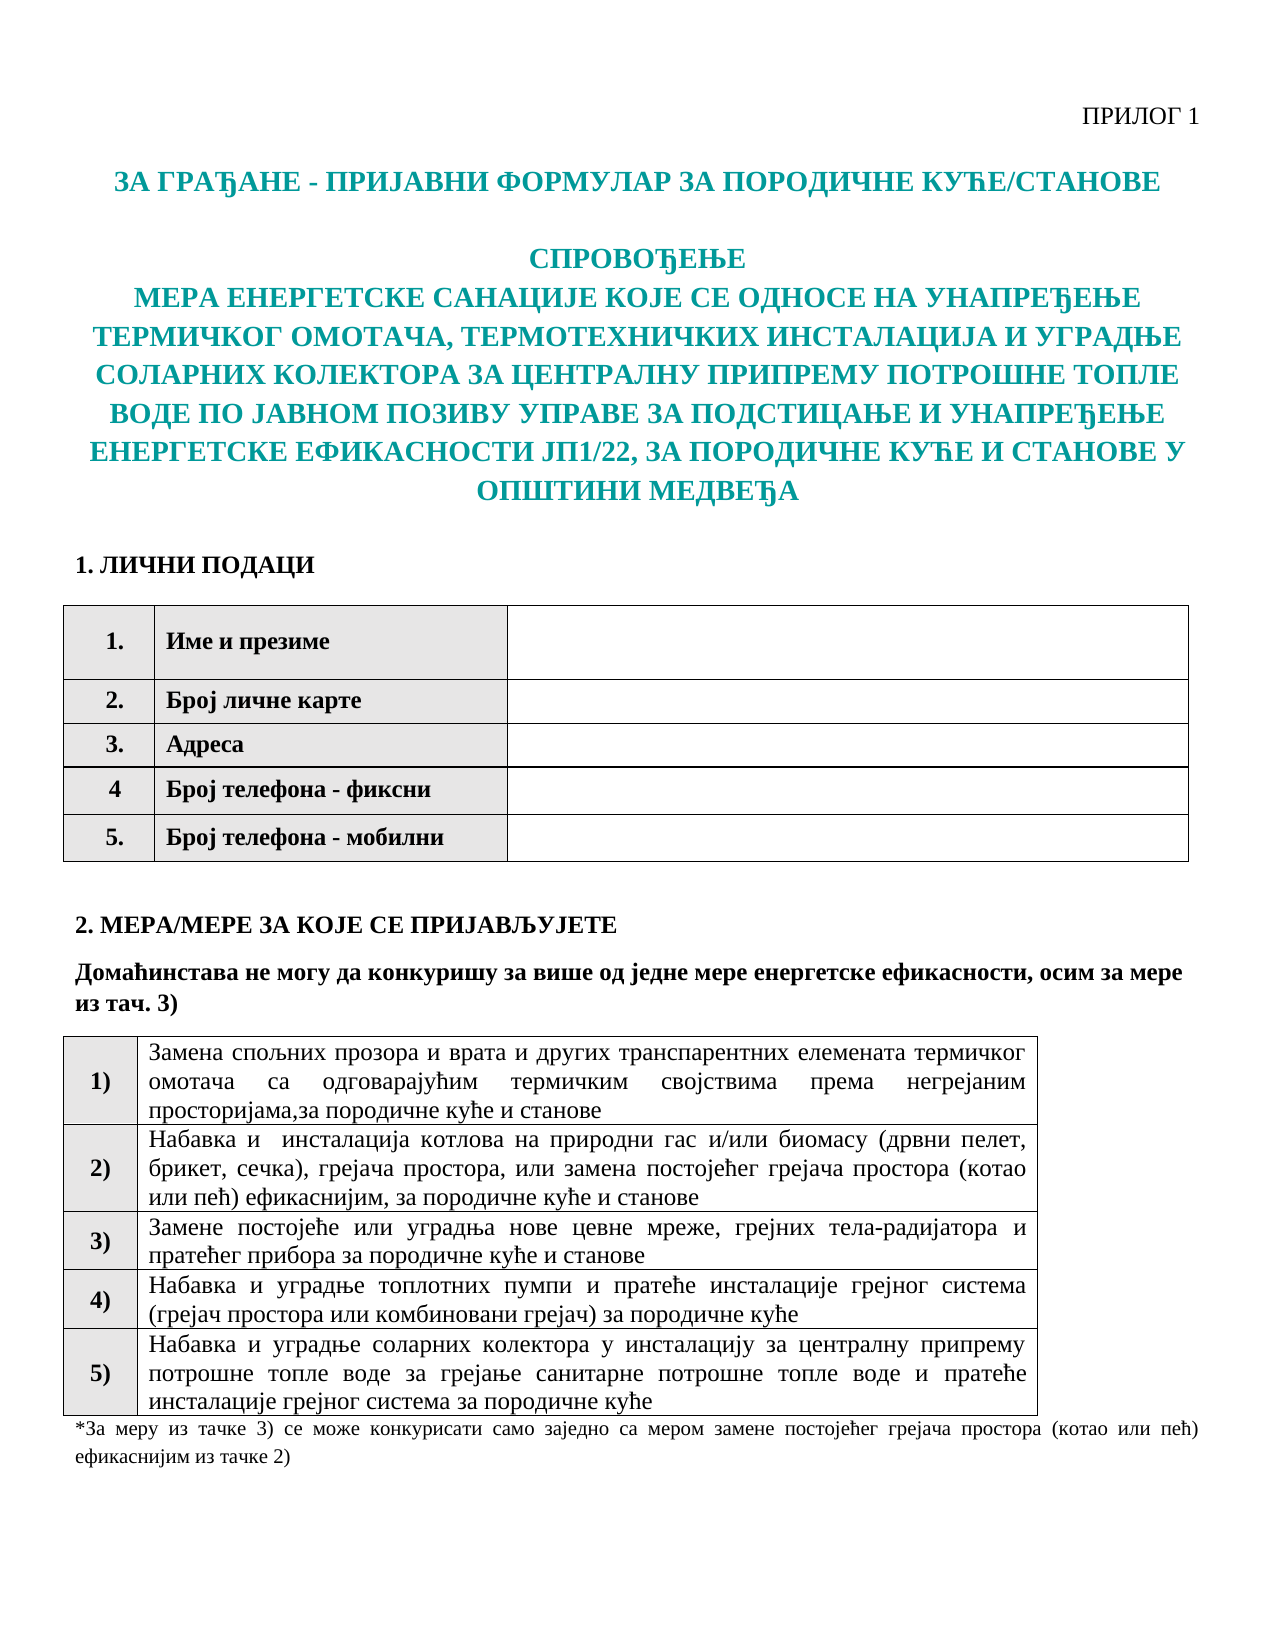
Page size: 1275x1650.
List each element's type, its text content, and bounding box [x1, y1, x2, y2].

table_cell 3) [64, 1212, 137, 1269]
table_cell 4 [64, 768, 154, 814]
table_cell Број телефона - фиксни [155, 768, 507, 814]
text *За меру из тачке 3) се може конкурисати само заједно са мером замене постојећег грејача простора (котао или пећ) ефикаснијим из тачке 2) [75, 1416, 1200, 1468]
table_header [508, 606, 1188, 679]
text СПРОВОЂЕЊЕ [75, 242, 1200, 275]
table_cell [508, 815, 1188, 861]
table_cell 3. [64, 724, 154, 766]
table_cell 5) [64, 1329, 137, 1415]
text ПРИЛОГ 1 [75, 101, 1200, 130]
table_cell Број личне карте [155, 680, 507, 723]
text 2. МЕРА/МЕРЕ ЗА КОЈЕ СЕ ПРИЈАВЉУЈЕТЕ [75, 910, 1200, 938]
table_cell Замене постојеће или уградња нове цевне мреже, грејних тела-радијатора и пратећег прибора за породичне куће и станове [138, 1212, 1037, 1269]
table_cell 2. [64, 680, 154, 723]
table_cell Набавка и уградње соларних колектора у инсталацију за централну припрему потрошне топле воде за грејање санитарне потрошне топле воде и пратеће инсталације грејног система за породичне куће [138, 1329, 1037, 1415]
table_header 1. [64, 606, 154, 679]
table_cell 4) [64, 1270, 137, 1328]
text ЗА ГРАЂАНЕ - ПРИЈАВНИ ФОРМУЛАР ЗА ПОРОДИЧНЕ КУЋЕ/СТАНОВЕ [75, 164, 1200, 198]
table_cell [508, 680, 1188, 723]
table_cell Број телефона - мобилни [155, 815, 507, 861]
table_header Заменa спољних прозора и врата и других транспарентних елемената термичког омотача са одговарајућим термичким својствима према негрејаним просторијама,за породичне куће и станове [138, 1037, 1037, 1123]
table_cell 5. [64, 815, 154, 861]
table_cell [508, 768, 1188, 814]
table_header 1) [64, 1037, 137, 1123]
text 1. ЛИЧНИ ПОДАЦИ [75, 550, 1200, 579]
table_cell Набавка и уградње топлотних пумпи и пратеће инсталације грејног система (грејач простора или комбиновани грејач) за породичне куће [138, 1270, 1037, 1328]
table_header Име и презиме [155, 606, 507, 679]
table_cell 2) [64, 1125, 137, 1211]
table_cell [508, 724, 1188, 766]
table_cell Набавка и инсталација котлова на природни гас и/или биомасу (дрвни пелет, брикет, сечка), грејачa простора, или замена постојећег грејача простора (котао или пећ) ефикаснијим, за породичне куће и станове [138, 1125, 1037, 1211]
table_cell Адреса [155, 724, 507, 766]
text Домаћинстава не могу да конкуришу за више од једне мере енергетске ефикасности, осим за мере из тач. 3) [75, 957, 1200, 1017]
text МЕРА ЕНЕРГЕТСКЕ САНАЦИЈЕ КОЈЕ СЕ ОДНОСЕ НА УНАПРЕЂЕЊЕ ТЕРМИЧКОГ ОМОТАЧА, ТЕРМОТЕХНИЧКИХ ИНСТАЛАЦИЈА И УГРАДЊЕ СОЛАРНИХ КОЛЕКТОРА ЗА ЦЕНТРАЛНУ ПРИПРЕМУ ПОТРОШНЕ ТОПЛЕ ВОДЕ ПО ЈАВНОМ ПОЗИВУ УПРАВЕ ЗА ПОДСТИЦАЊЕ И УНАПРЕЂЕЊЕ ЕНЕРГЕТСКЕ ЕФИКАСНОСТИ ЈП1/22, ЗА ПОРОДИЧНЕ КУЋЕ И СТАНОВЕ У ОПШТИНИ МЕДВЕЂА [75, 280, 1200, 506]
